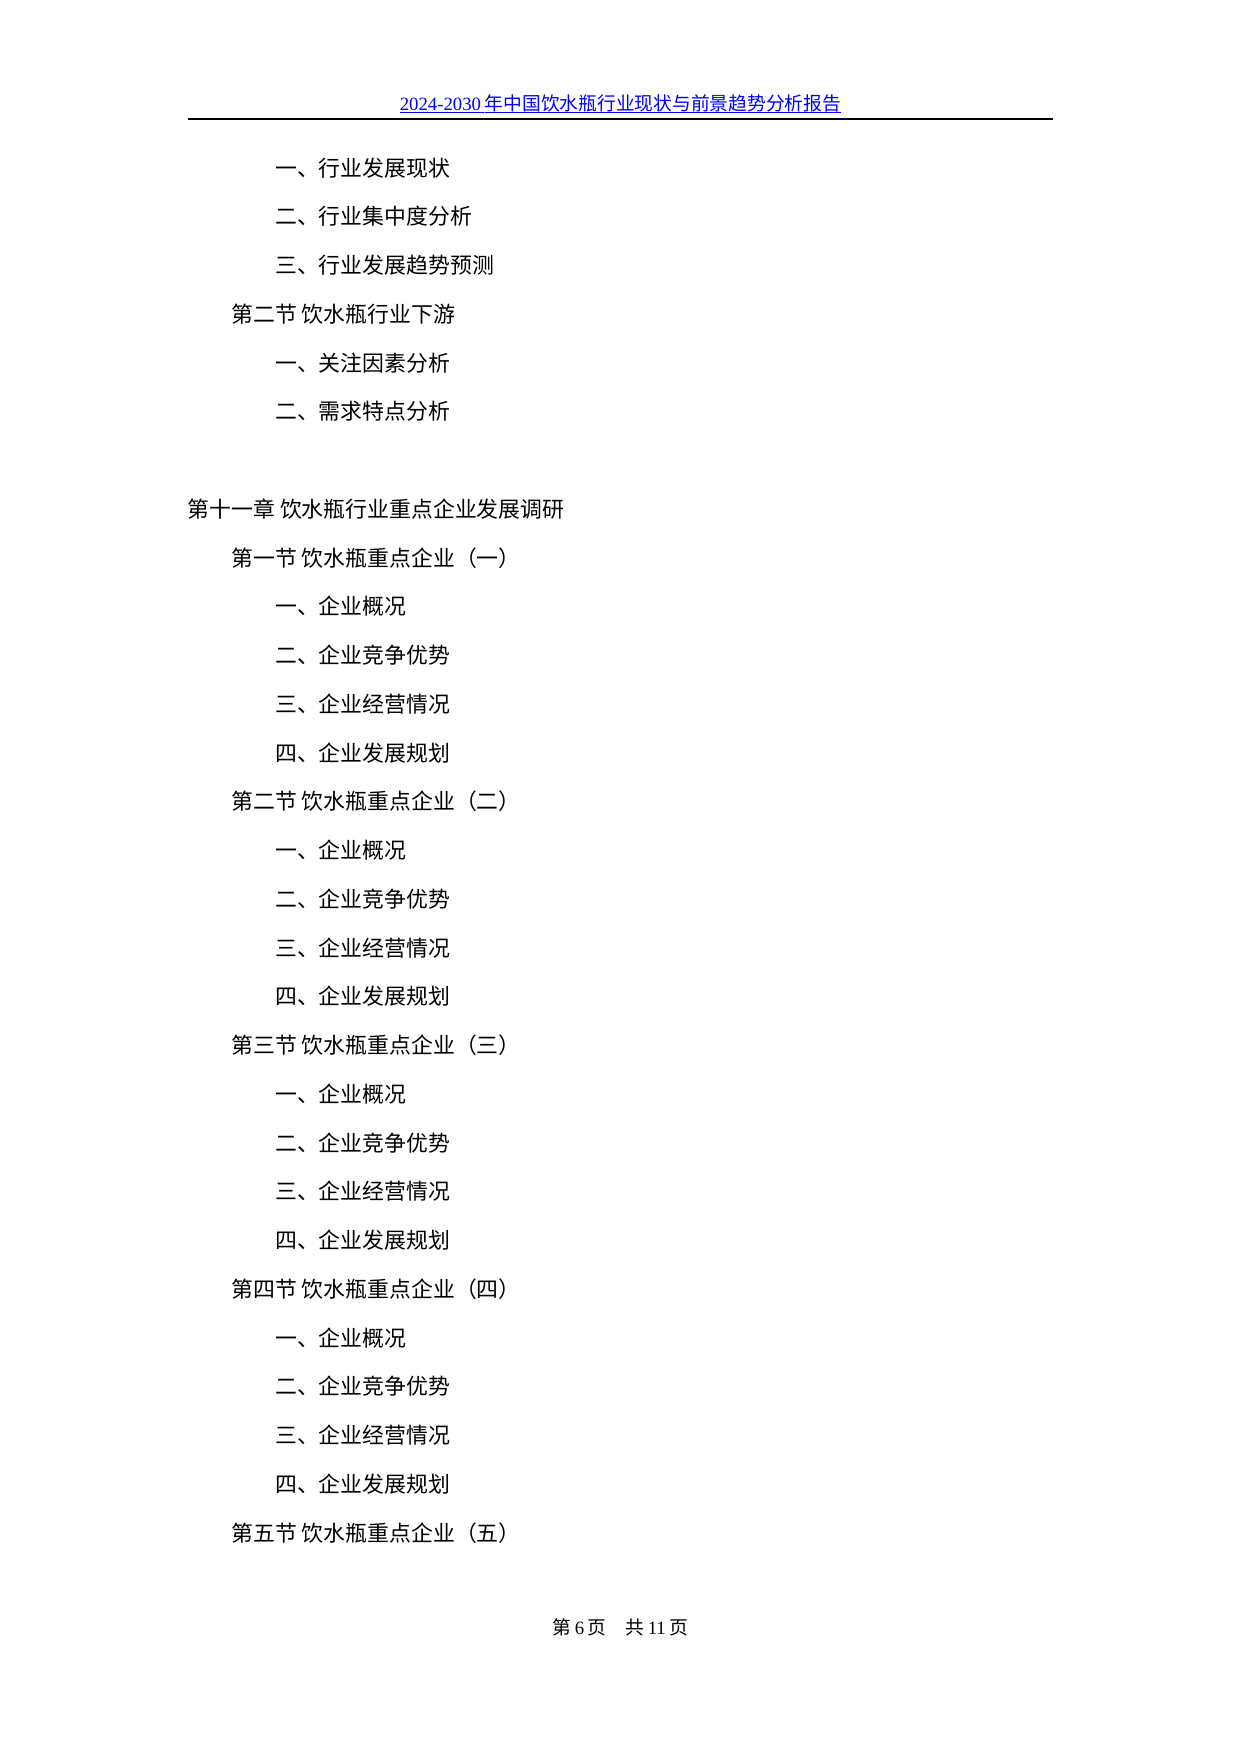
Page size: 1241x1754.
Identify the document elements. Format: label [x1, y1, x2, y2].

text [187, 150, 1053, 1548]
